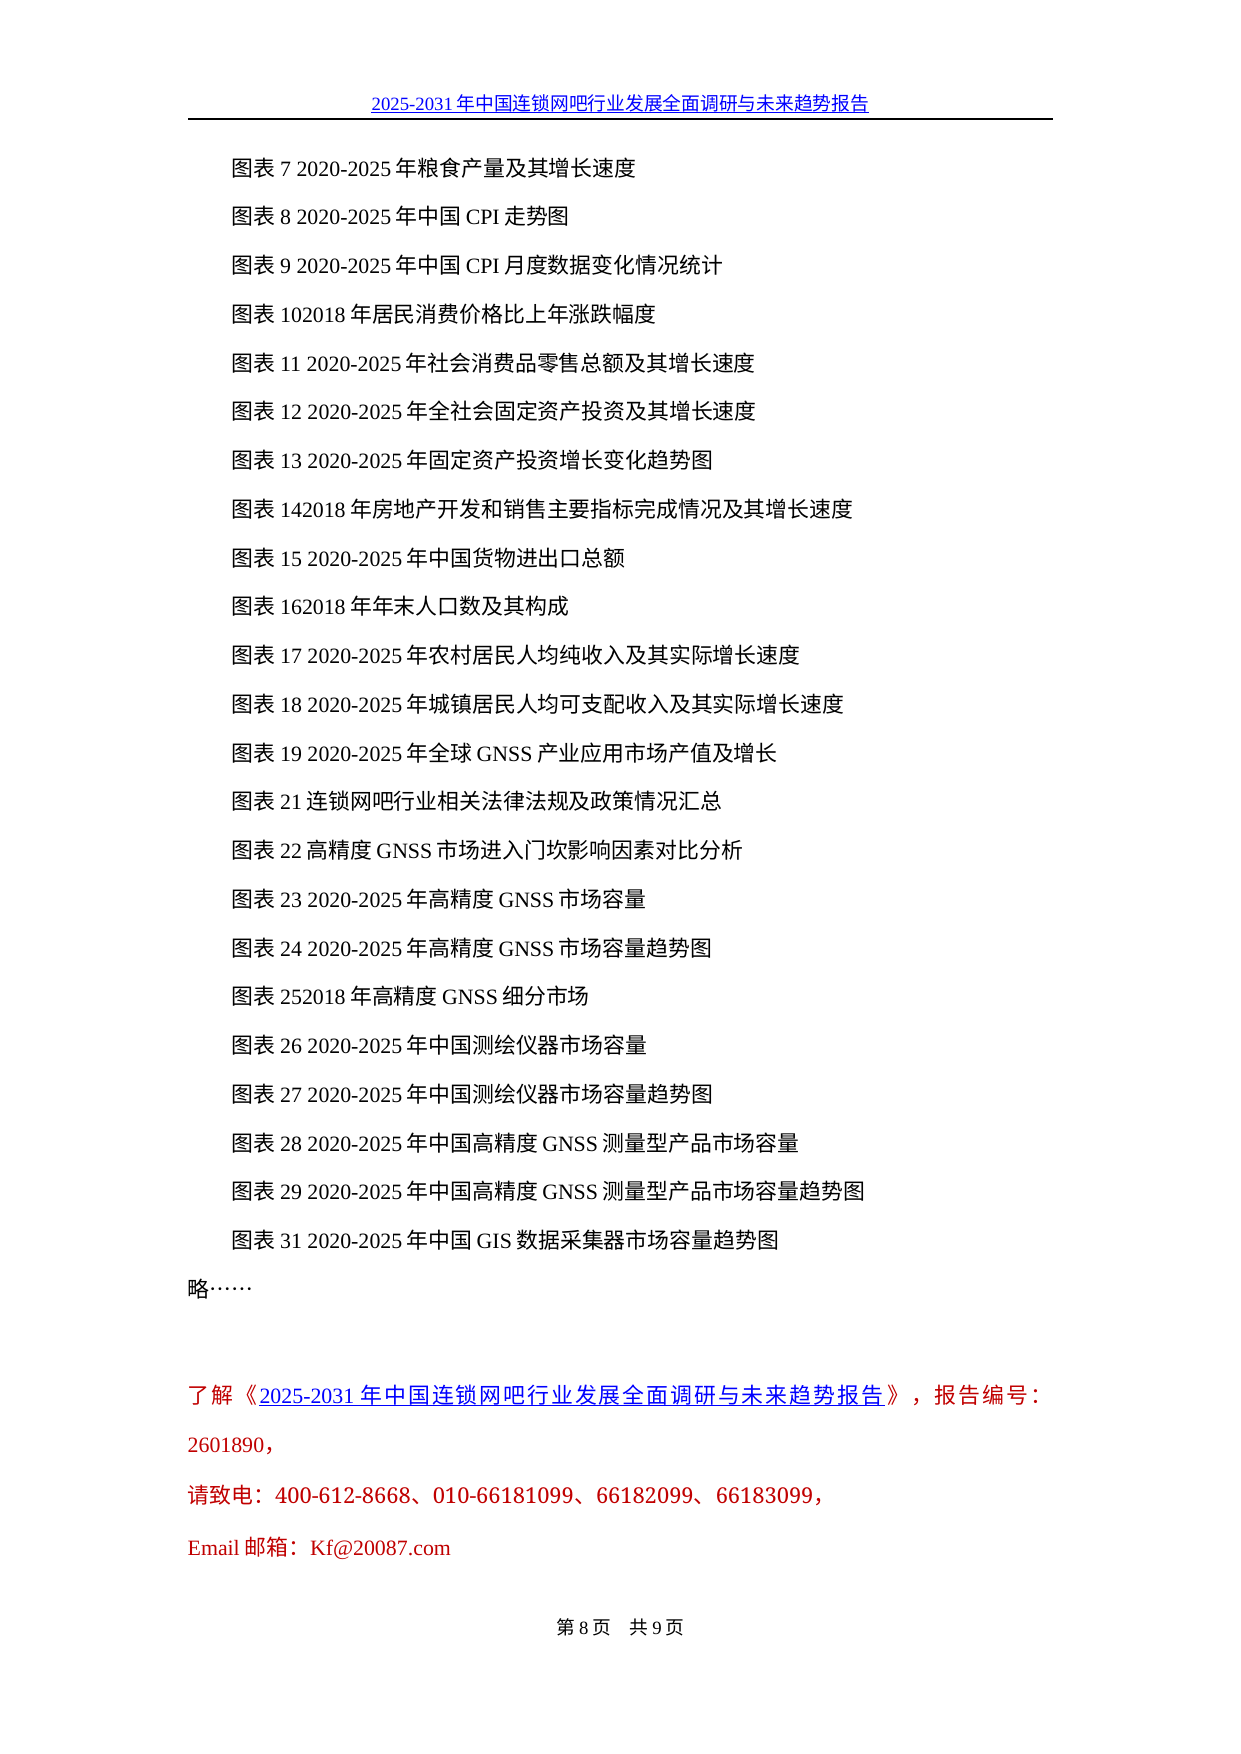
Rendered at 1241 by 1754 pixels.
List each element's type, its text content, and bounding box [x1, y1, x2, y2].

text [187, 150, 1053, 1304]
text 了解《2025-2031年中国连锁网吧行业发展全面调研与未来趋势报告》，报告编号：2601890， [187, 1378, 1053, 1459]
text 请致电：400-612-8668、010-66181099、66182099、66183099， [187, 1478, 1053, 1511]
text Email邮箱：Kf@20087.com [187, 1530, 1053, 1562]
